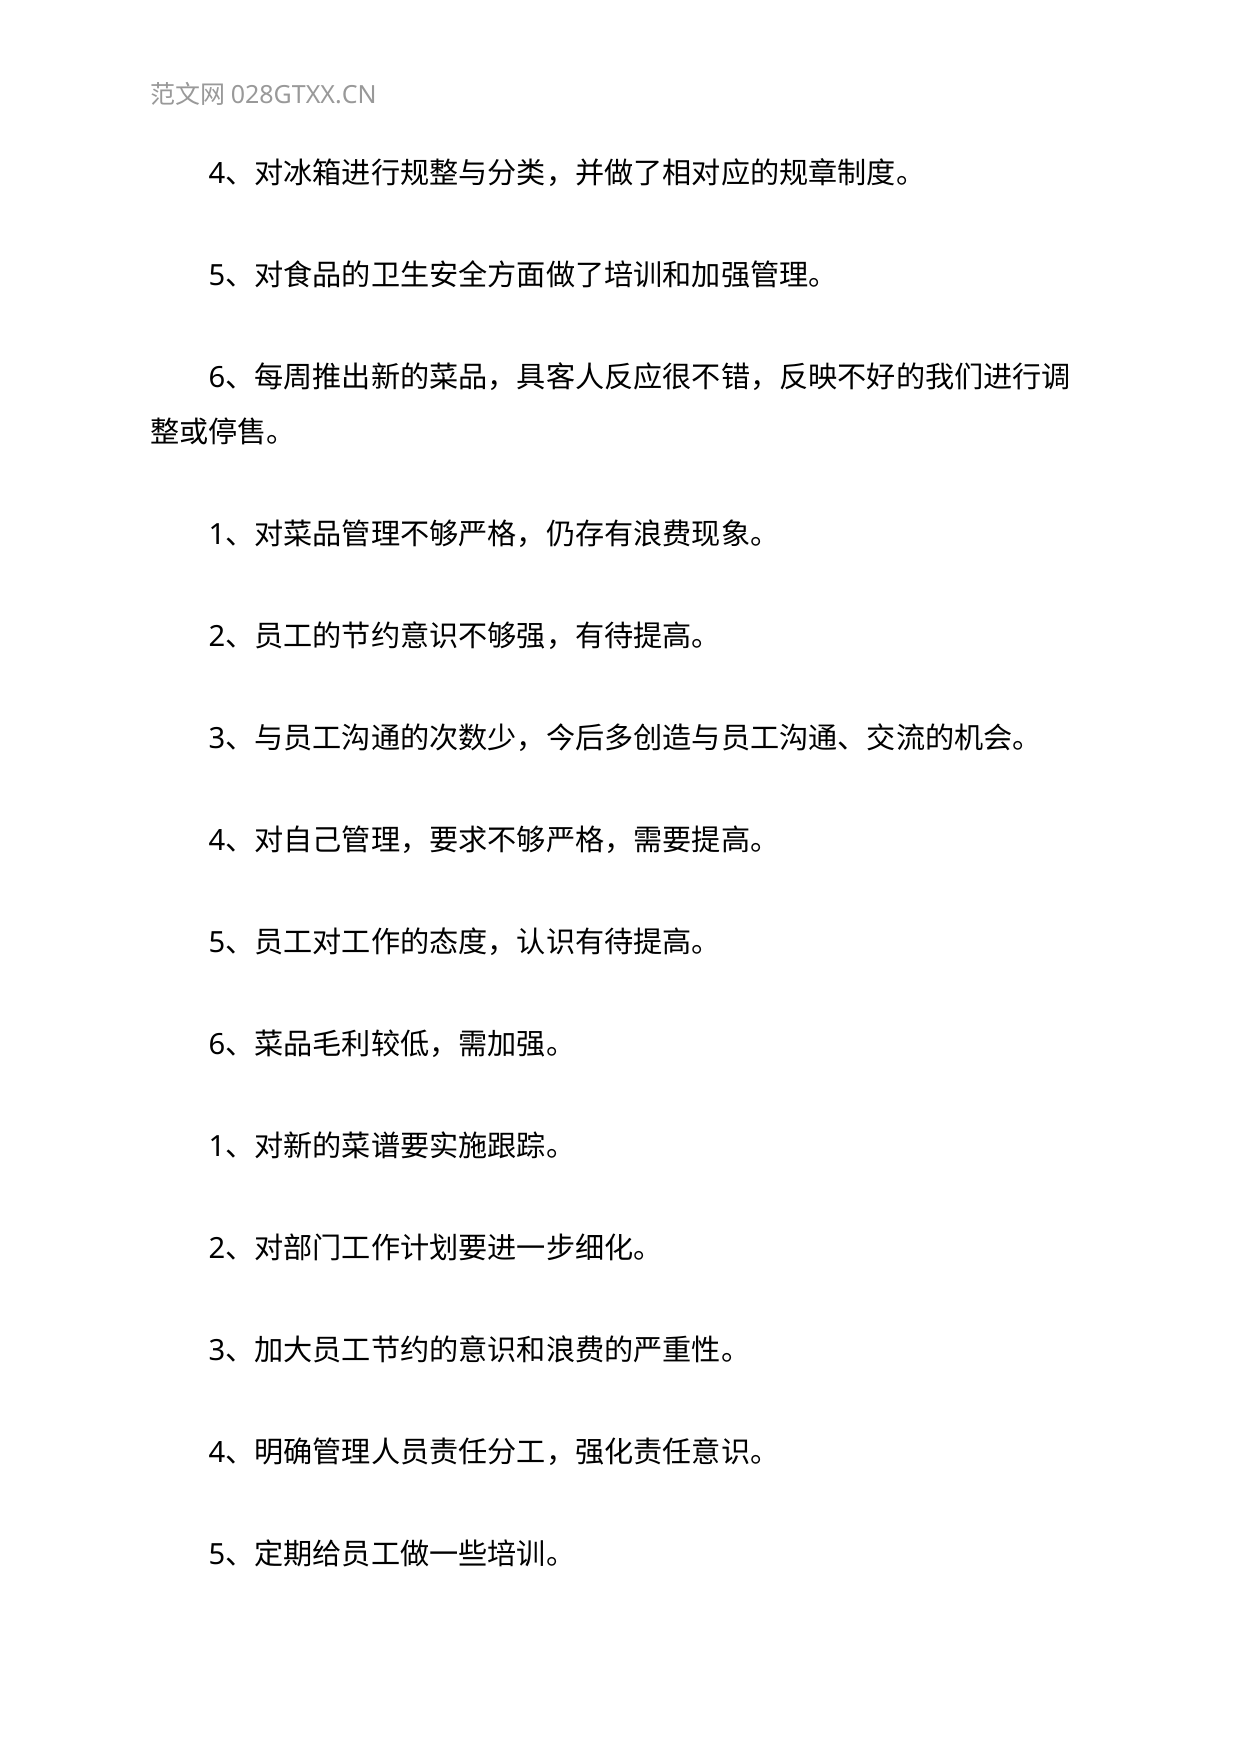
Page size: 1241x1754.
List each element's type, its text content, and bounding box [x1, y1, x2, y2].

text 1、对菜品管理不够严格，仍存有浪费现象。 [150, 511, 1090, 553]
text 1、对新的菜谱要实施跟踪。 [150, 1123, 1090, 1165]
text 5、对食品的卫生安全方面做了培训和加强管理。 [150, 252, 1090, 294]
text 2、对部门工作计划要进一步细化。 [150, 1224, 1090, 1267]
text 3、与员工沟通的次数少，今后多创造与员工沟通、交流的机会。 [150, 715, 1090, 757]
text 3、加大员工节约的意识和浪费的严重性。 [150, 1327, 1090, 1369]
text 4、明确管理人员责任分工，强化责任意识。 [150, 1428, 1090, 1471]
text 4、对冰箱进行规整与分类，并做了相对应的规章制度。 [150, 150, 1090, 192]
text 4、对自己管理，要求不够严格，需要提高。 [150, 817, 1090, 859]
text 5、员工对工作的态度，认识有待提高。 [150, 919, 1090, 961]
text 2、员工的节约意识不够强，有待提高。 [150, 613, 1090, 655]
text 6、每周推出新的菜品，具客人反应很不错，反映不好的我们进行调整或停售。 [150, 354, 1090, 451]
text 5、定期给员工做一些培训。 [150, 1531, 1090, 1573]
text 6、菜品毛利较低，需加强。 [150, 1021, 1090, 1063]
